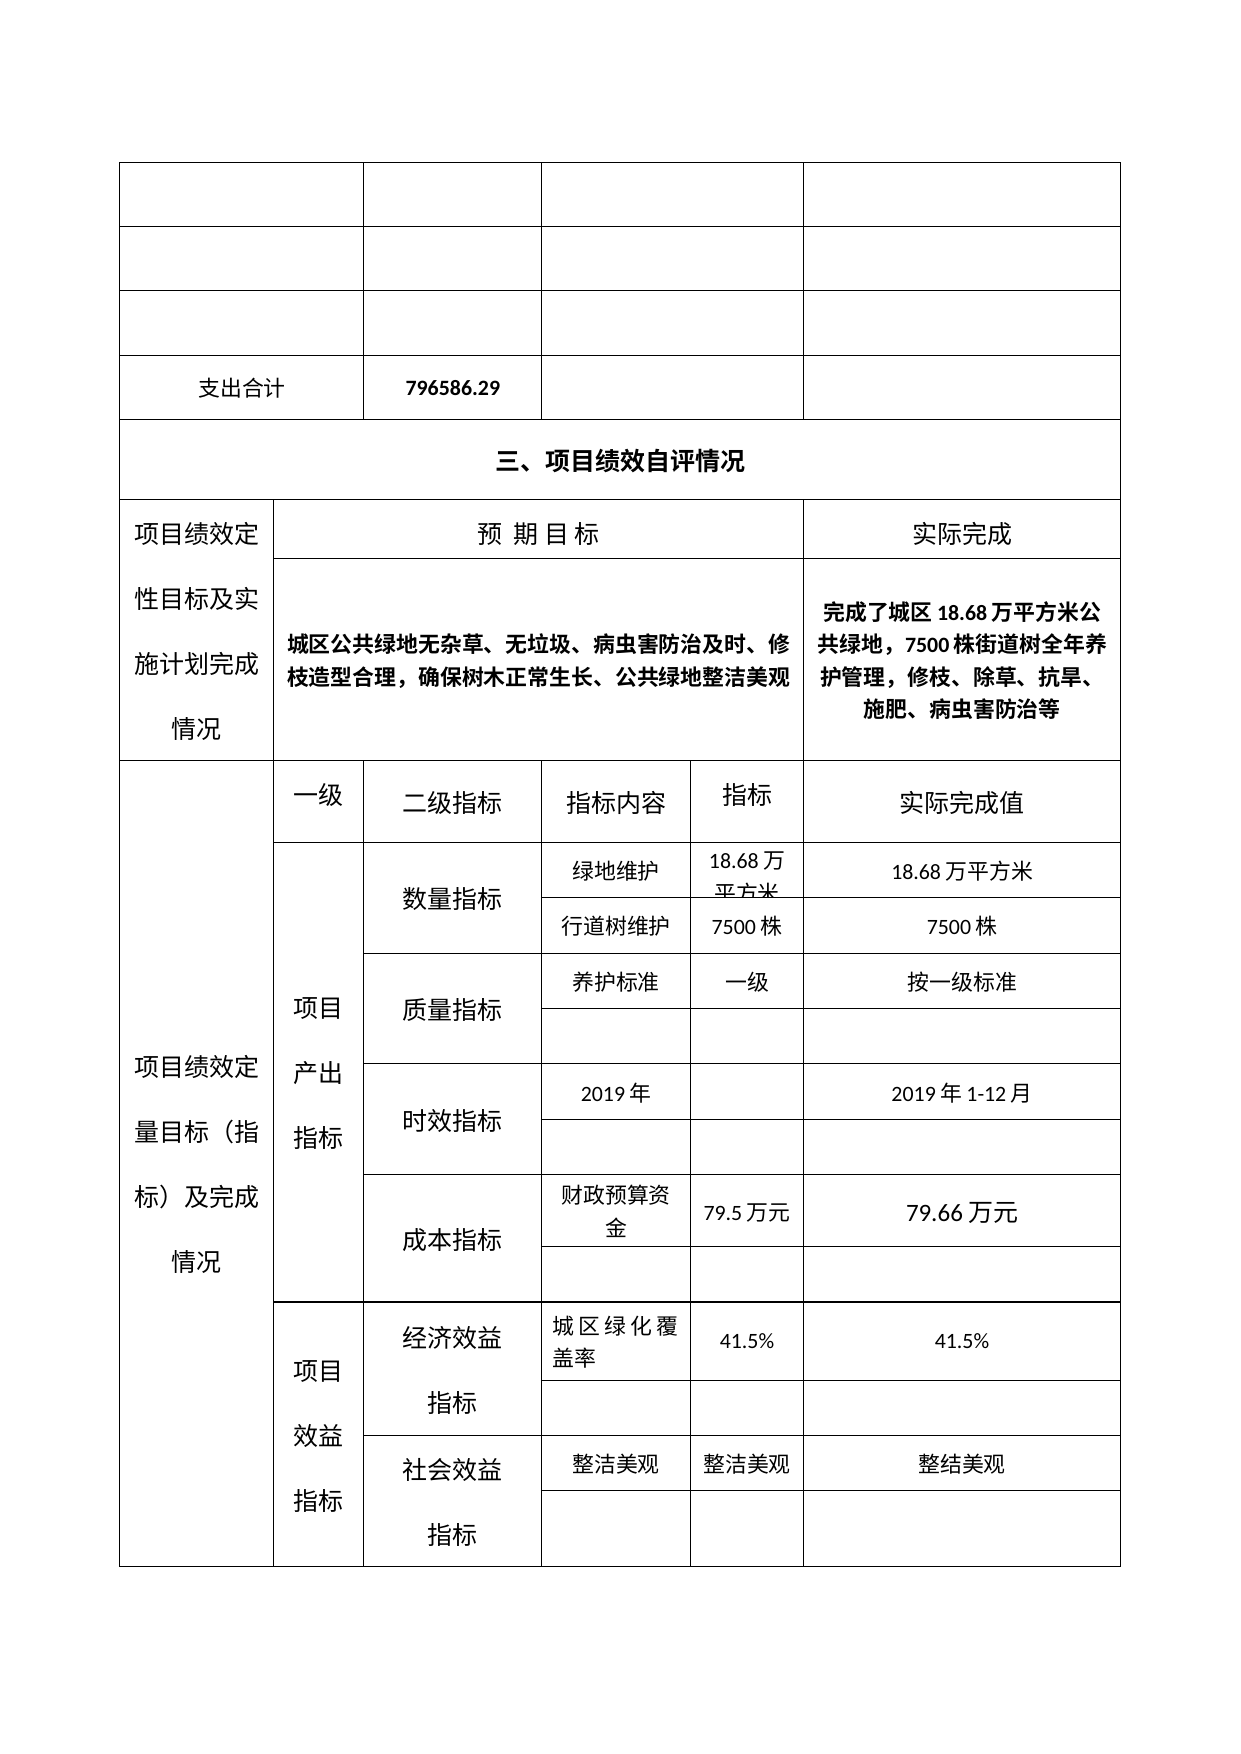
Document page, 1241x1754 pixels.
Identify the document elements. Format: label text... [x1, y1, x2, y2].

table_cell [691, 1381, 803, 1435]
table_cell 项目效益指标 [274, 1303, 363, 1566]
table_cell 三、项目绩效自评情况 [120, 420, 1120, 499]
table_cell 二级指标 [364, 761, 541, 842]
table_cell 完成了城区18.68万平方米公共绿地，7500株街道树全年养护管理，修枝、除草、抗旱、施肥、病虫害防治等 [804, 559, 1120, 760]
table_cell 整结美观 [804, 1436, 1120, 1490]
table_cell [691, 1009, 803, 1063]
table_cell 指标（目标）值 [691, 761, 803, 842]
table_cell [691, 1120, 803, 1174]
table_cell 整洁美观 [691, 1436, 803, 1490]
table_cell [542, 1120, 690, 1174]
table_cell 支出合计 [120, 356, 363, 419]
table_cell [804, 1009, 1120, 1063]
table_cell [691, 1491, 803, 1566]
table_cell 实际完成 [804, 500, 1120, 557]
table_cell 社会效益 指标 [364, 1436, 541, 1566]
table_cell 7500株 [691, 898, 803, 952]
table_cell 养护标准 [542, 954, 690, 1008]
table_cell 质量指标 [364, 954, 541, 1063]
table_cell [364, 163, 541, 226]
table_cell 7500株 [804, 898, 1120, 952]
table_cell 数量指标 [364, 843, 541, 952]
table_cell 2019年1-12月 [804, 1064, 1120, 1119]
table_cell 财政预算资金 [542, 1175, 690, 1246]
table_cell [691, 1064, 803, 1119]
table_cell [364, 227, 541, 290]
table_cell 指标内容 [542, 761, 690, 842]
table_cell [542, 356, 803, 419]
table_cell [542, 291, 803, 354]
table_cell 18.68万平方米 [691, 843, 803, 897]
table_cell [120, 227, 363, 290]
table_cell 实际完成值 [804, 761, 1120, 842]
table_cell [542, 1491, 690, 1566]
table_cell [364, 291, 541, 354]
table_cell [542, 163, 803, 226]
table_cell 项目绩效定性目标及实施计划完成情况 [120, 500, 273, 760]
table_cell [804, 227, 1120, 290]
table_cell 成本指标 [364, 1175, 541, 1301]
table_cell [804, 163, 1120, 226]
table_cell [804, 1247, 1120, 1301]
table_cell 城区公共绿地无杂草、无垃圾、病虫害防治及时、修枝造型合理，确保树木正常生长、公共绿地整洁美观 [274, 559, 803, 760]
table_cell 项目产出指标 [274, 843, 363, 1301]
table_cell 一级 [691, 954, 803, 1008]
table_cell 2019年 [542, 1064, 690, 1119]
table_cell 预 期 目 标 [274, 500, 803, 557]
table_cell 整洁美观 [542, 1436, 690, 1490]
table_cell [120, 163, 363, 226]
table_cell 城区绿化覆盖率 [542, 1303, 690, 1379]
table_cell [804, 1120, 1120, 1174]
table_cell 41.5% [691, 1303, 803, 1379]
table_cell 796586.29 [364, 356, 541, 419]
table_cell [804, 291, 1120, 354]
table_cell 绿地维护 [542, 843, 690, 897]
table_cell [804, 356, 1120, 419]
table_cell 项目绩效定量目标（指标）及完成情况 [120, 761, 273, 1566]
table_cell 时效指标 [364, 1064, 541, 1174]
table_cell [542, 227, 803, 290]
table_cell 一级指标 [274, 761, 363, 842]
table_cell 经济效益 指标 [364, 1303, 541, 1435]
table_cell 79.66万元 [804, 1175, 1120, 1246]
table_cell 41.5% [804, 1303, 1120, 1379]
table_cell [691, 1247, 803, 1301]
table_cell 18.68万平方米 [804, 843, 1120, 897]
table_cell [542, 1247, 690, 1301]
table_cell [120, 291, 363, 354]
table_cell [804, 1491, 1120, 1566]
table_cell 按一级标准 [804, 954, 1120, 1008]
table_cell 79.5万元 [691, 1175, 803, 1246]
table_cell 行道树维护 [542, 898, 690, 952]
table_cell [542, 1381, 690, 1435]
table_cell [542, 1009, 690, 1063]
table_cell [804, 1381, 1120, 1435]
